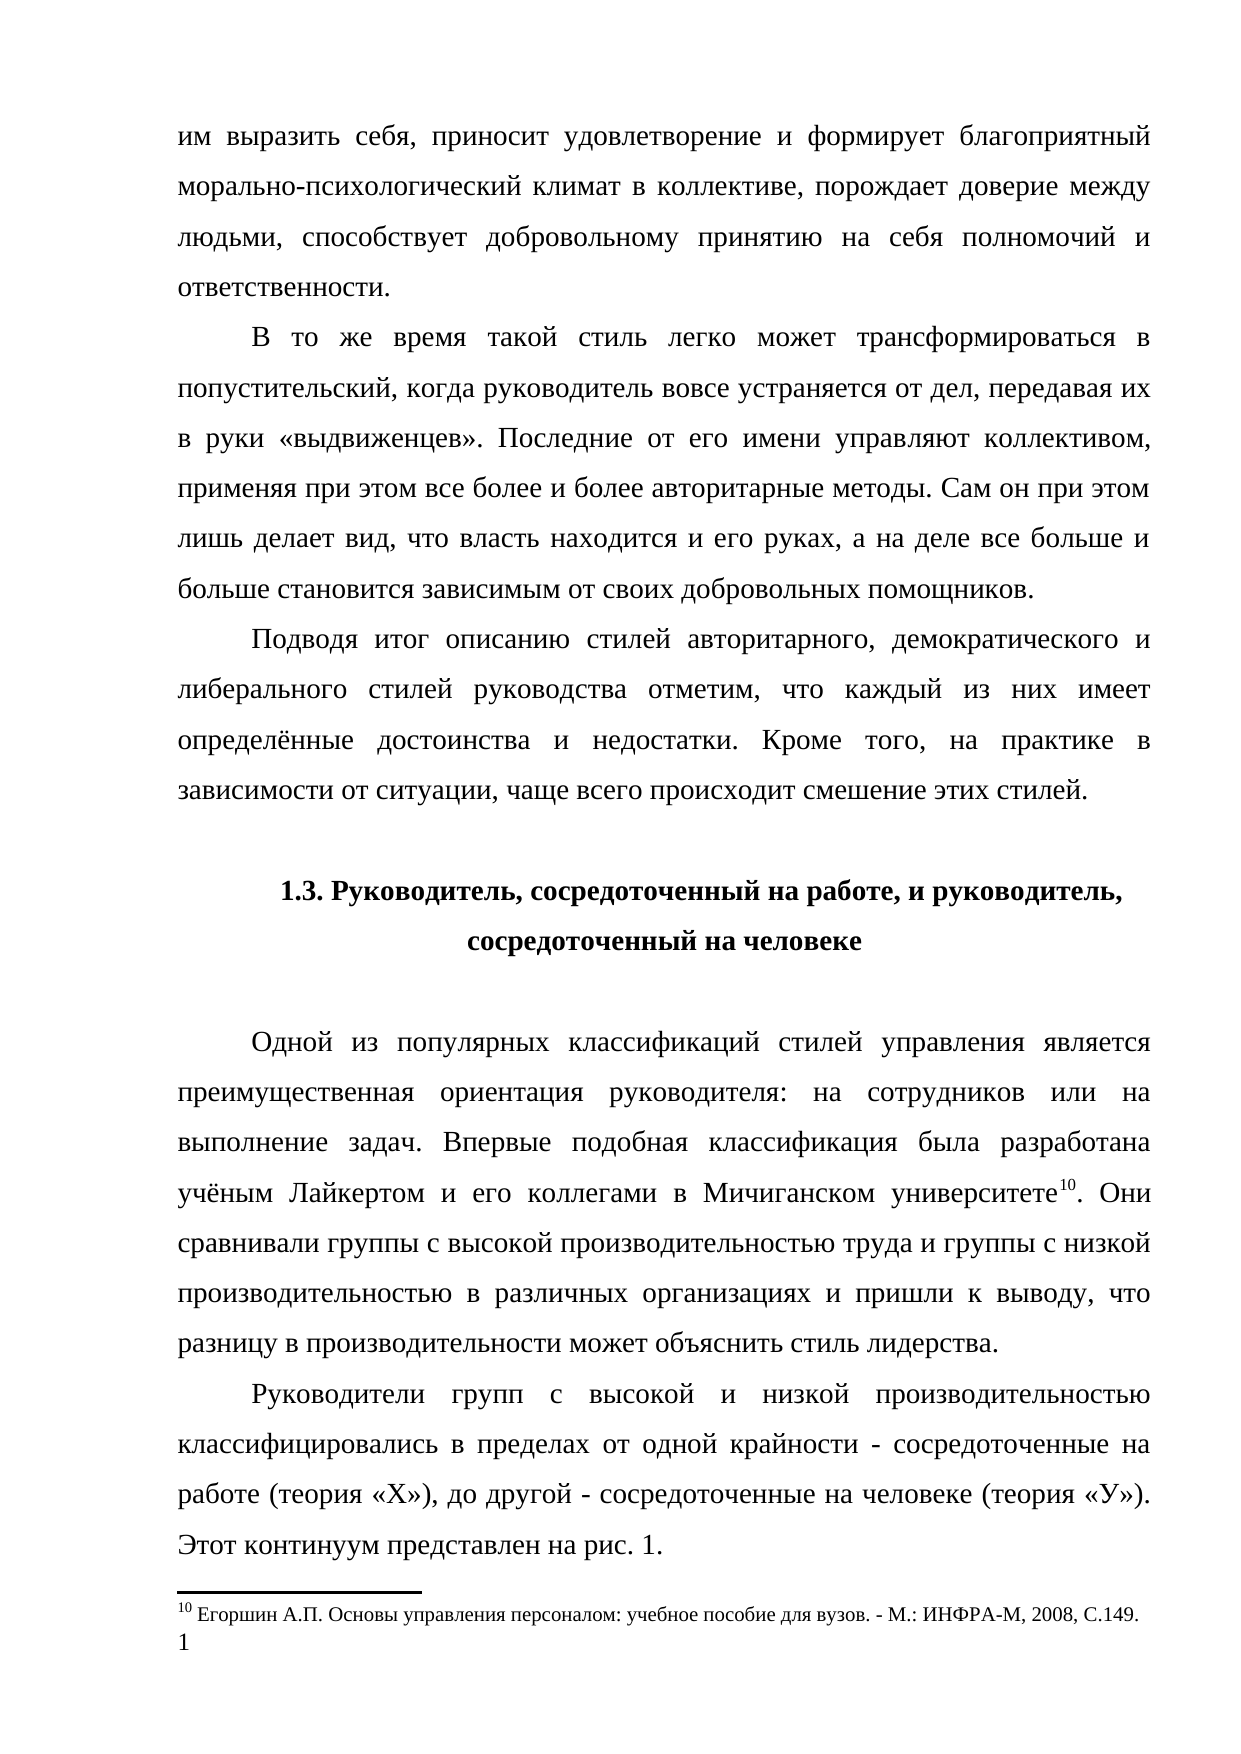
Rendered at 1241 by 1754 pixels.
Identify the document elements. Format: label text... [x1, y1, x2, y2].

subtitle 1.3. Руководитель, сосредоточенный на работе, и руководитель, сосредоточенный на человеке [177, 873, 1152, 957]
text Подводя итог описанию стилей авторитарного, демократического и либерального стилей руководства отметим, что каждый из них имеет определённые достоинства и недостатки. Кроме того, на практике в зависимости от ситуации, чаще всего происходит смешение этих стилей. [177, 621, 1152, 806]
text В то же время такой стиль легко может трансформироваться в попустительский, когда руководитель вовсе устраняется от дел, передавая их в руки «выдвиженцев». Последние от его имени управляют коллективом, применяя при этом все более и более авторитарные методы. Сам он при этом лишь делает вид, что власть находится и его руках, а на деле все больше и больше становится зависимым от своих добровольных помощников. [177, 319, 1152, 604]
text Руководители групп с высокой и низкой производительностью классифицировались в пределах от одной крайности - сосредоточенные на работе (теория «Х»), до другой - сосредоточенные на человеке (теория «У»). Этот континуум представлен на рис. 1. [177, 1376, 1152, 1560]
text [177, 118, 1152, 303]
text Одной из популярных классификаций стилей управления является преимущественная ориентация руководителя: на сотрудников или на выполнение задач. Впервые подобная классификация была разработана учёным Лайкертом и его коллегами в Мичиганском университете. Они сравнивали группы с высокой производительностью труда и группы с низкой производительностью в различных организациях и пришли к выводу, что разницу в производительности может объяснить стиль лидерства. [177, 1024, 1152, 1359]
